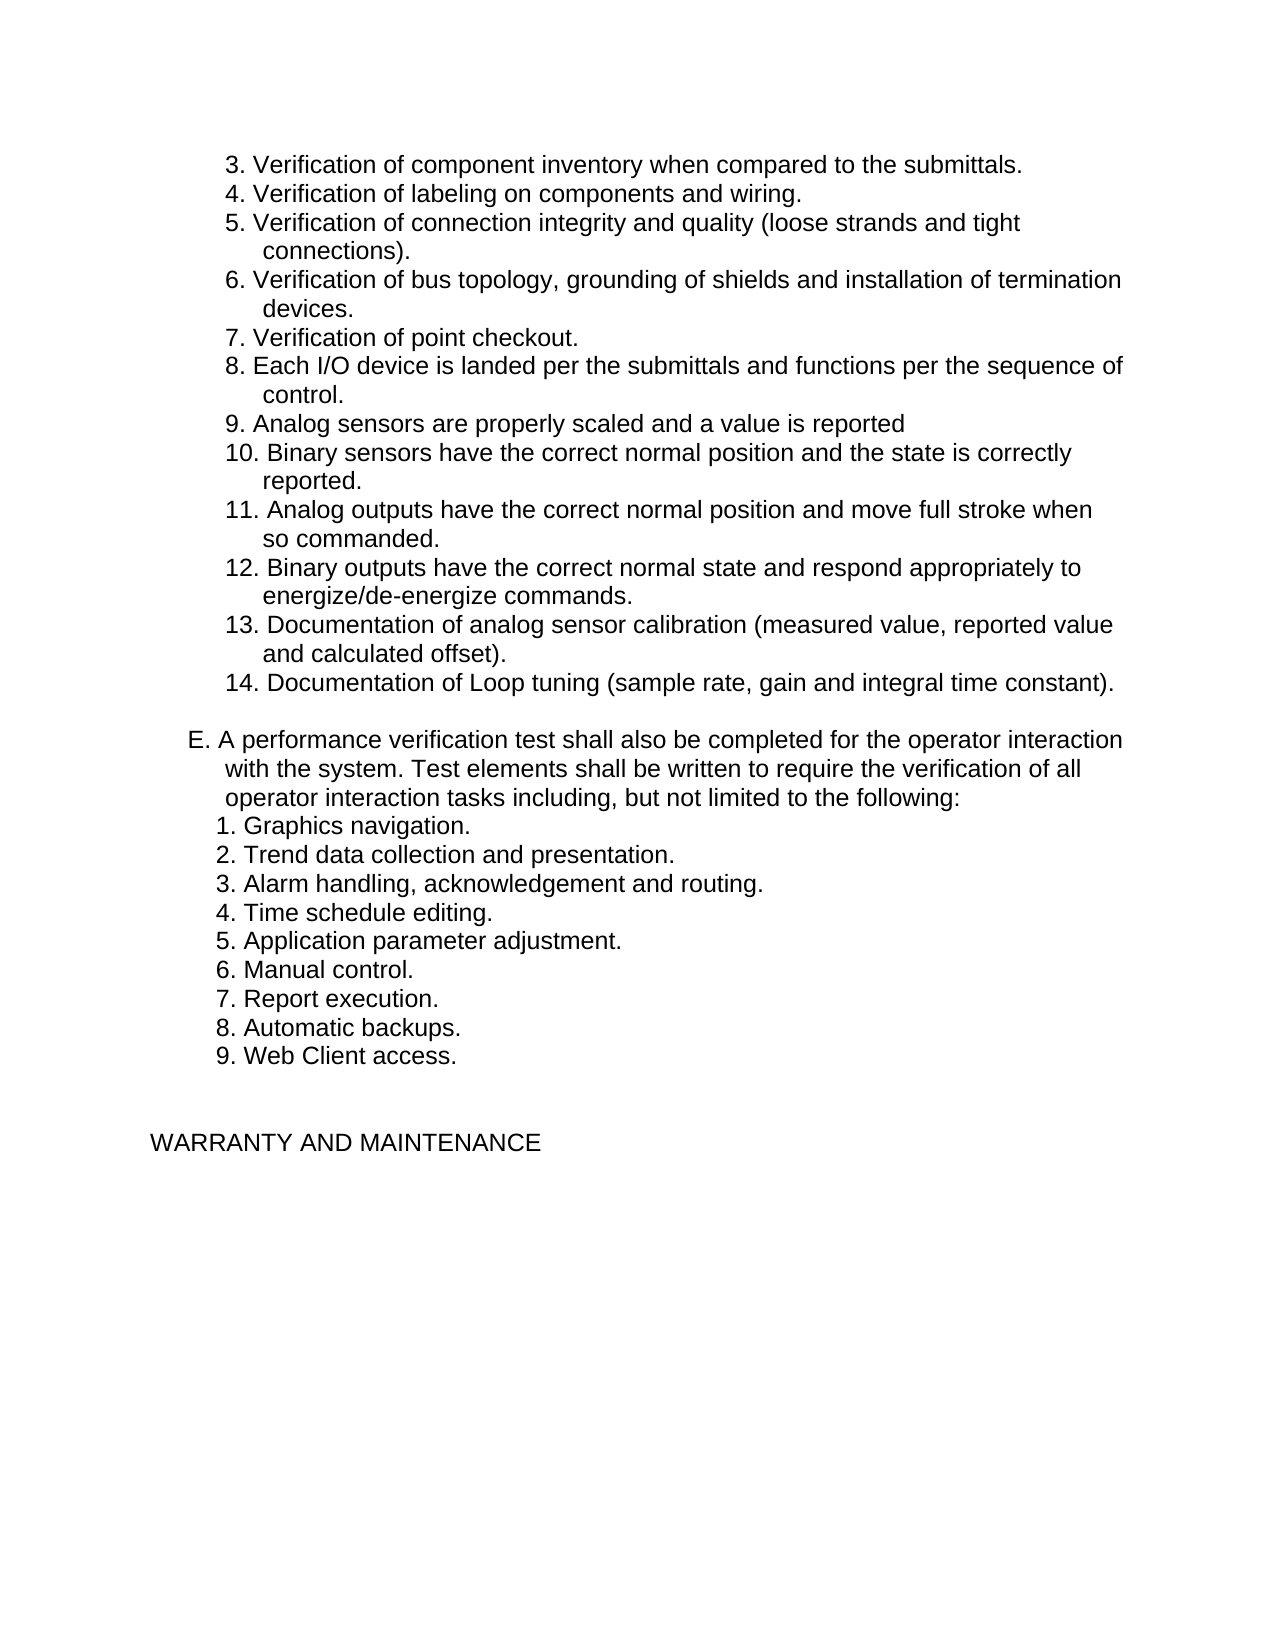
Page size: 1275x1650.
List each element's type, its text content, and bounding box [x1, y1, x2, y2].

text 5. Verification of connection integrity and quality (loose strands and tight connections). [225, 207, 1125, 265]
text 11. Analog outputs have the correct normal position and move full stroke when so commanded. [225, 495, 1125, 552]
text 10. Binary sensors have the correct normal position and the state is correctly reported. [225, 437, 1125, 495]
text 9. Web Client access. [150, 1041, 1125, 1070]
text 14. Documentation of Loop tuning (sample rate, gain and integral time constant). [225, 667, 1125, 696]
text E. A performance verification test shall also be completed for the operator interaction with the system. Test elements shall be written to require the verification of all operator interaction tasks including, but not limited to the following: [187, 725, 1125, 811]
text 4. Verification of labeling on components and wiring. [225, 179, 1125, 207]
text 9. Analog sensors are properly scaled and a value is reported [225, 409, 1125, 437]
text 6. Manual control. [150, 955, 1125, 984]
text 6. Verification of bus topology, grounding of shields and installation of termination devices. [225, 265, 1125, 322]
text 8. Each I/O device is landed per the submittals and functions per the sequence of control. [225, 351, 1125, 409]
text WARRANTY AND MAINTENANCE [150, 1127, 1125, 1156]
text 8. Automatic backups. [150, 1012, 1125, 1041]
text 4. Time schedule editing. [150, 897, 1125, 926]
text 5. Application parameter adjustment. [150, 926, 1125, 955]
text 7. Verification of point checkout. [225, 322, 1125, 351]
text 13. Documentation of analog sensor calibration (measured value, reported value and calculated offset). [225, 610, 1125, 667]
text 1. Graphics navigation. [150, 811, 1125, 840]
text 3. Verification of component inventory when compared to the submittals. [225, 150, 1125, 179]
text 2. Trend data collection and presentation. [150, 840, 1125, 869]
text 7. Report execution. [150, 984, 1125, 1012]
text 12. Binary outputs have the correct normal state and respond appropriately to energize/de-energize commands. [225, 552, 1125, 610]
text 3. Alarm handling, acknowledgement and routing. [150, 869, 1125, 897]
